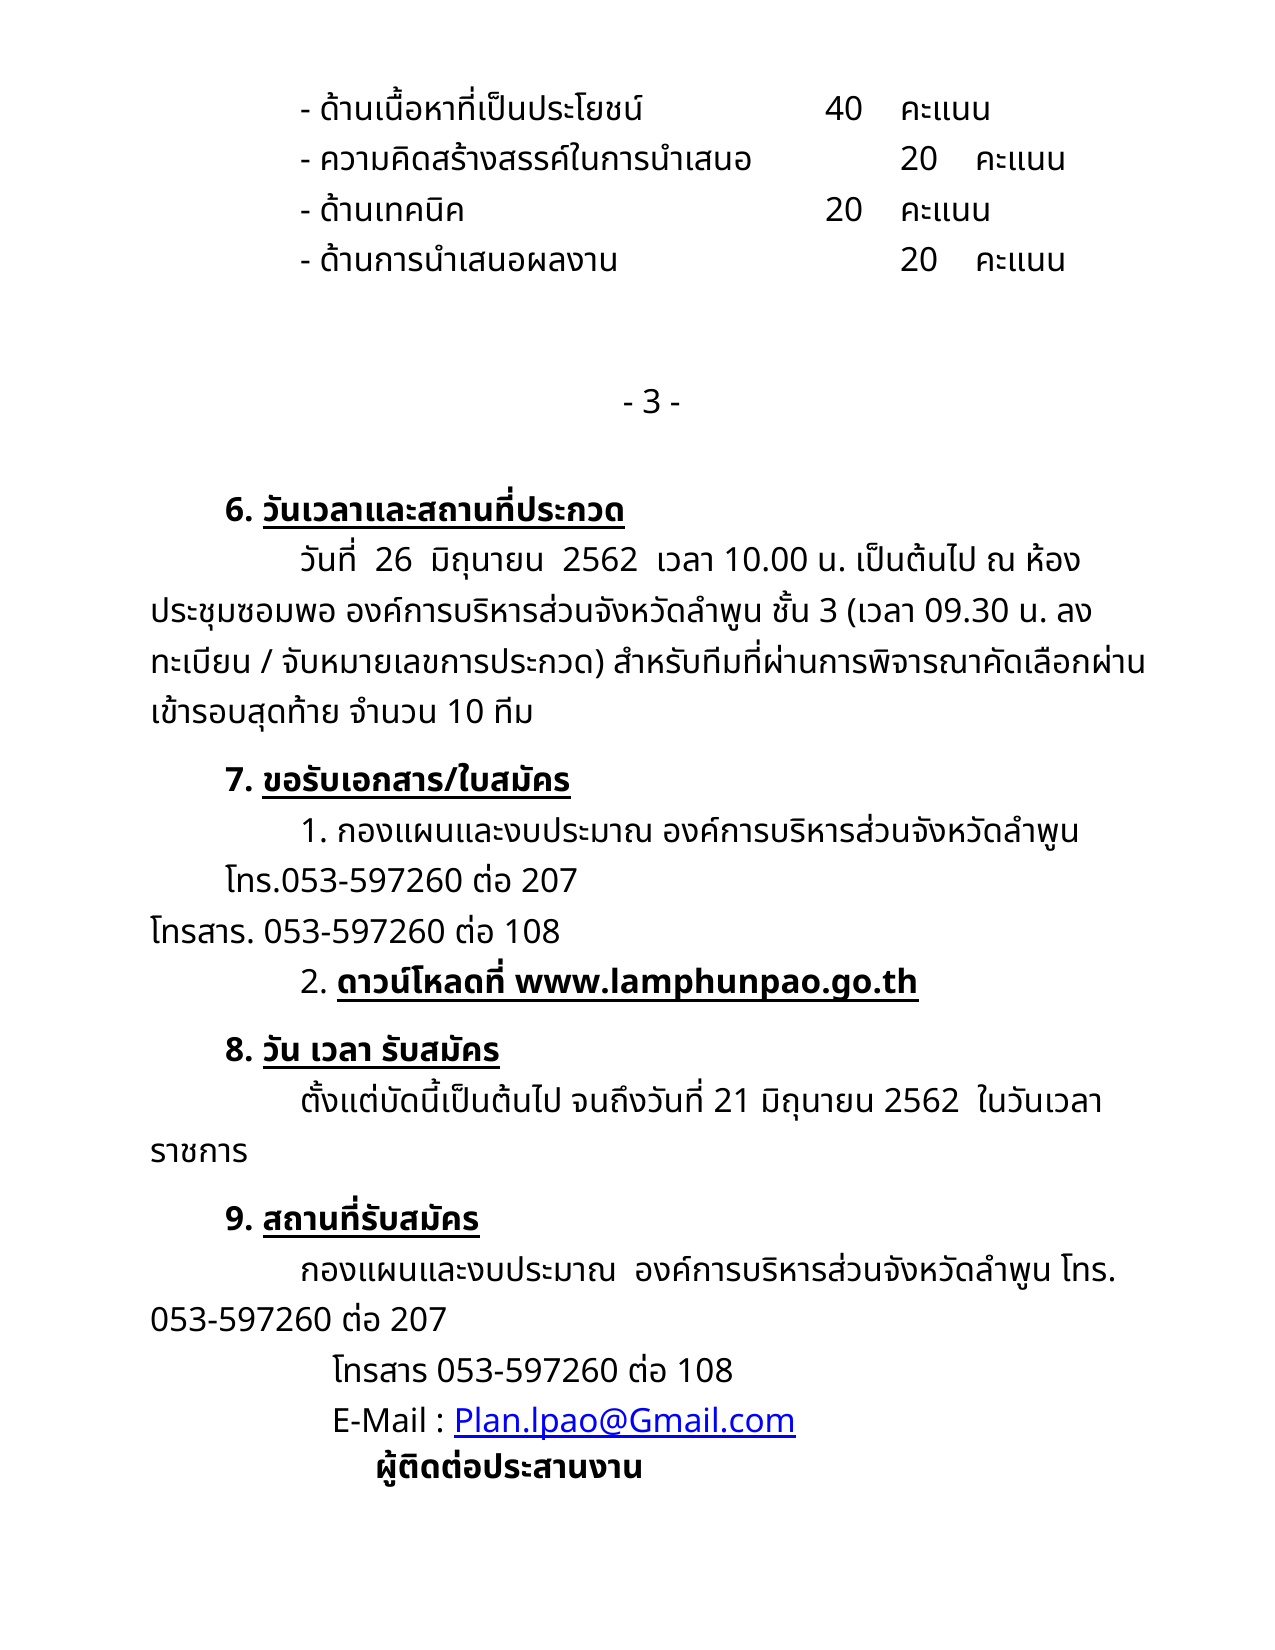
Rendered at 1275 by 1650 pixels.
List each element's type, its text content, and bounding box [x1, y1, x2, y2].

text ผู้ติดต่อประสานงาน [150, 1443, 1153, 1493]
text วันที่ 26 มิถุนายน 2562 เวลา 10.00 น. เป็นต้นไป ณ ห้องประชุมซอมพอ องค์การบริหารส่วนจังหวัดลำพูน ชั้น 3 (เวลา 09.30 น. ลงทะเบียน / จับหมายเลขการประกวด) สำหรับทีมที่ผ่านการพิจารณาคัดเลือกผ่านเข้ารอบสุดท้าย จำนวน 10 ทีม [150, 536, 1153, 739]
text - ความคิดสร้างสรรค์ในการนำเสนอ 20 คะแนน [150, 135, 1153, 186]
text E-Mail : Plan.lpao@Gmail.com [150, 1397, 1153, 1443]
text โทรสาร. 053-597260 ต่อ 108 [150, 908, 1153, 958]
text - ด้านการนำเสนอผลงาน 20 คะแนน [150, 236, 1153, 287]
text - ด้านเนื้อหาที่เป็นประโยชน์ 40 คะแนน [225, 84, 1153, 135]
text 2. ดาวน์โหลดที่ www.lamphunpao.go.th [225, 958, 1153, 1009]
text กองแผนและงบประมาณ องค์การบริหารส่วนจังหวัดลำพูน โทร. 053-597260 ต่อ 207 โทรสาร 053-597260 ต่อ 108 [150, 1245, 1153, 1397]
text 1. กองแผนและงบประมาณ องค์การบริหารส่วนจังหวัดลำพูน โทร.053-597260 ต่อ 207 [225, 806, 1153, 908]
text - 3 - [150, 378, 1153, 423]
text 7. ขอรับเอกสาร/ใบสมัคร [150, 756, 1153, 806]
text 8. วัน เวลา รับสมัคร [150, 1026, 1153, 1077]
text ตั้งแต่บัดนี้เป็นต้นไป จนถึงวันที่ 21 มิถุนายน 2562 ในวันเวลาราชการ [150, 1077, 1153, 1178]
text - ด้านเทคนิค 20 คะแนน [150, 186, 1153, 236]
text 9. สถานที่รับสมัคร [150, 1195, 1153, 1245]
text 6. วันเวลาและสถานที่ประกวด [150, 486, 1153, 536]
